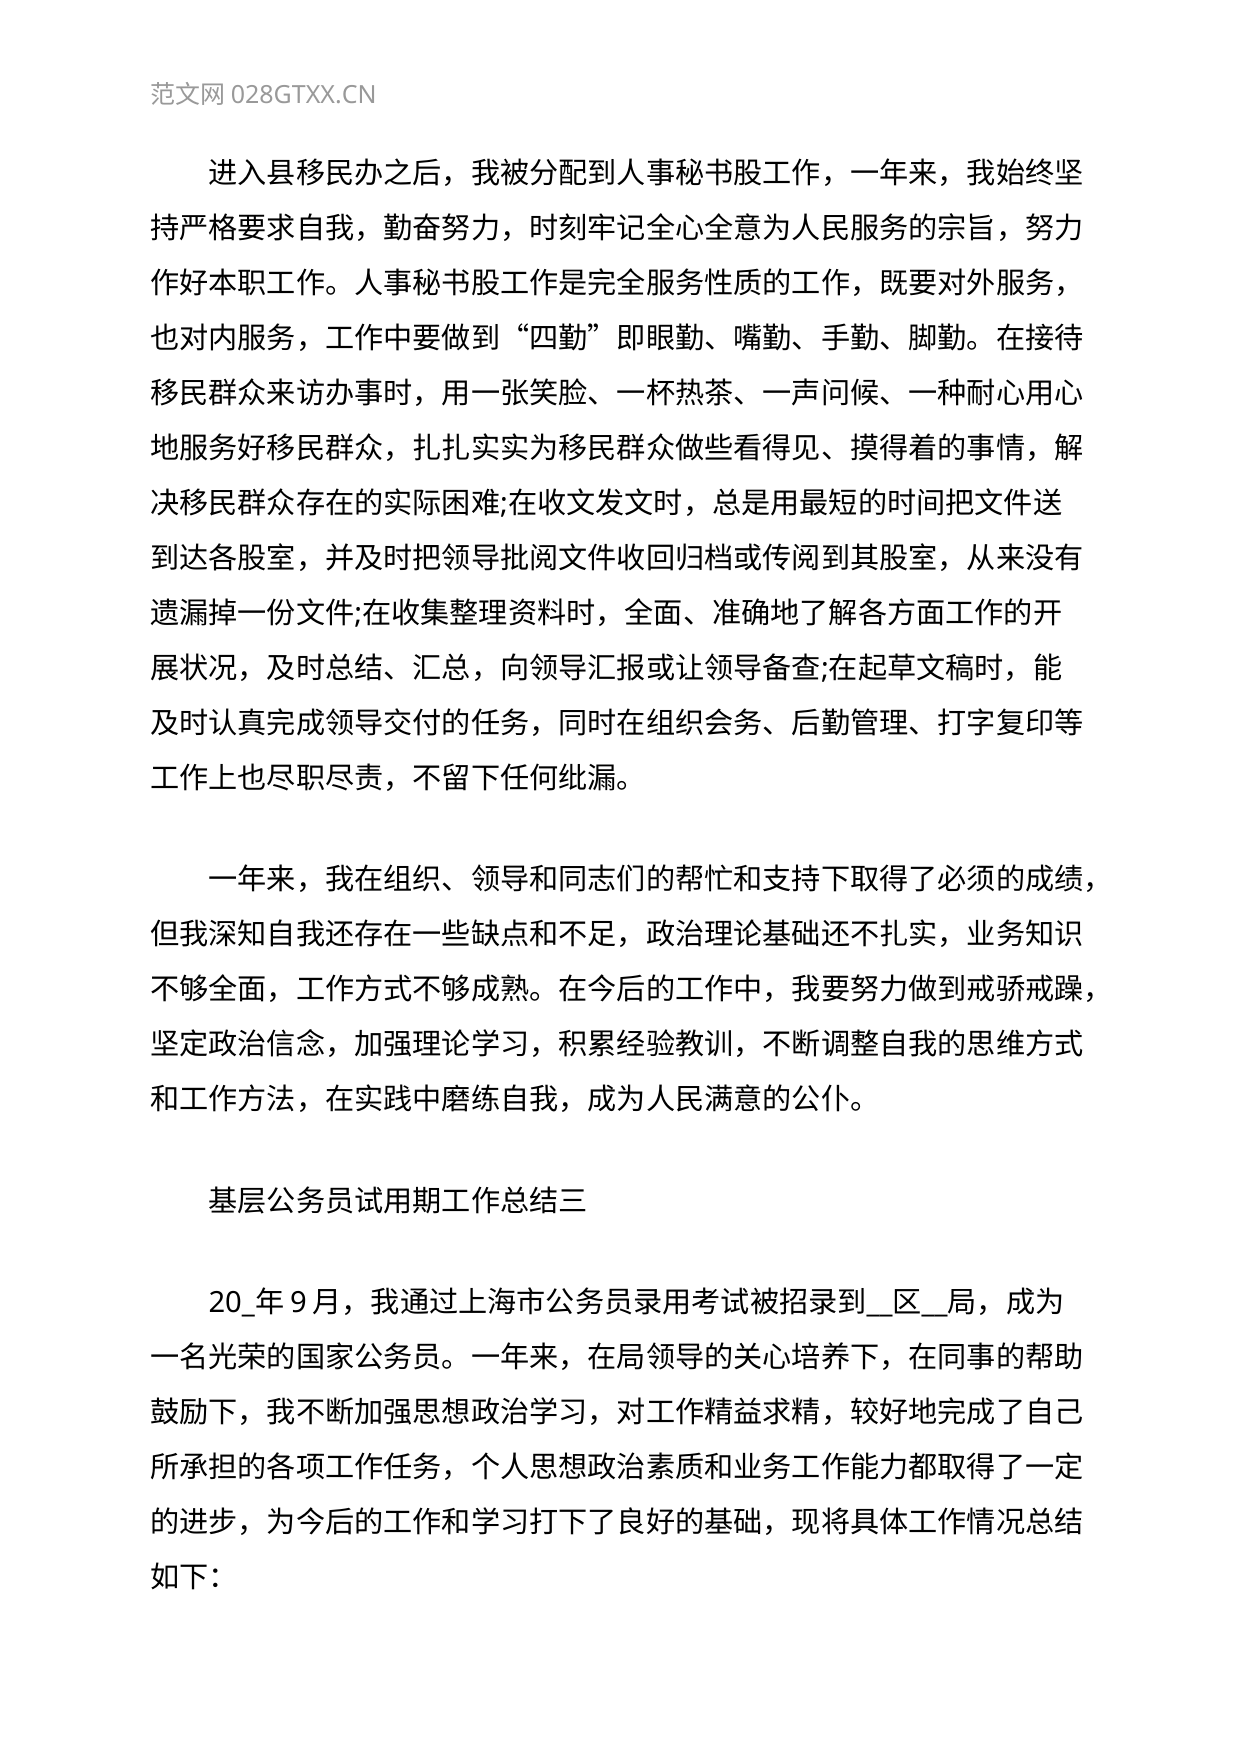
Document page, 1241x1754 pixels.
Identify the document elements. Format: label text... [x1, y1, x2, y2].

text 基层公务员试用期工作总结三 [150, 1177, 1090, 1219]
text 进入县移民办之后，我被分配到人事秘书股工作，一年来，我始终坚持严格要求自我，勤奋努力，时刻牢记全心全意为人民服务的宗旨，努力作好本职工作。人事秘书股工作是完全服务性质的工作，既要对外服务，也对内服务，工作中要做到“四勤”即眼勤、嘴勤、手勤、脚勤。在接待移民群众来访办事时，用一张笑脸、一杯热茶、一声问候、一种耐心用心地服务好移民群众，扎扎实实为移民群众做些看得见、摸得着的事情，解决移民群众存在的实际困难;在收文发文时，总是用最短的时间把文件送到达各股室，并及时把领导批阅文件收回归档或传阅到其股室，从来没有遗漏掉一份文件;在收集整理资料时，全面、准确地了解各方面工作的开展状况，及时总结、汇总，向领导汇报或让领导备查;在起草文稿时，能及时认真完成领导交付的任务，同时在组织会务、后勤管理、打字复印等工作上也尽职尽责，不留下任何纰漏。 [150, 150, 1090, 796]
text 20_年9月，我通过上海市公务员录用考试被招录到__区__局，成为一名光荣的国家公务员。一年来，在局领导的关心培养下，在同事的帮助鼓励下，我不断加强思想政治学习，对工作精益求精，较好地完成了自己所承担的各项工作任务，个人思想政治素质和业务工作能力都取得了一定的进步，为今后的工作和学习打下了良好的基础，现将具体工作情况总结如下： [150, 1279, 1090, 1596]
text 一年来，我在组织、领导和同志们的帮忙和支持下取得了必须的成绩，但我深知自我还存在一些缺点和不足，政治理论基础还不扎实，业务知识不够全面，工作方式不够成熟。在今后的工作中，我要努力做到戒骄戒躁，坚定政治信念，加强理论学习，积累经验教训，不断调整自我的思维方式和工作方法，在实践中磨练自我，成为人民满意的公仆。 [150, 856, 1090, 1118]
